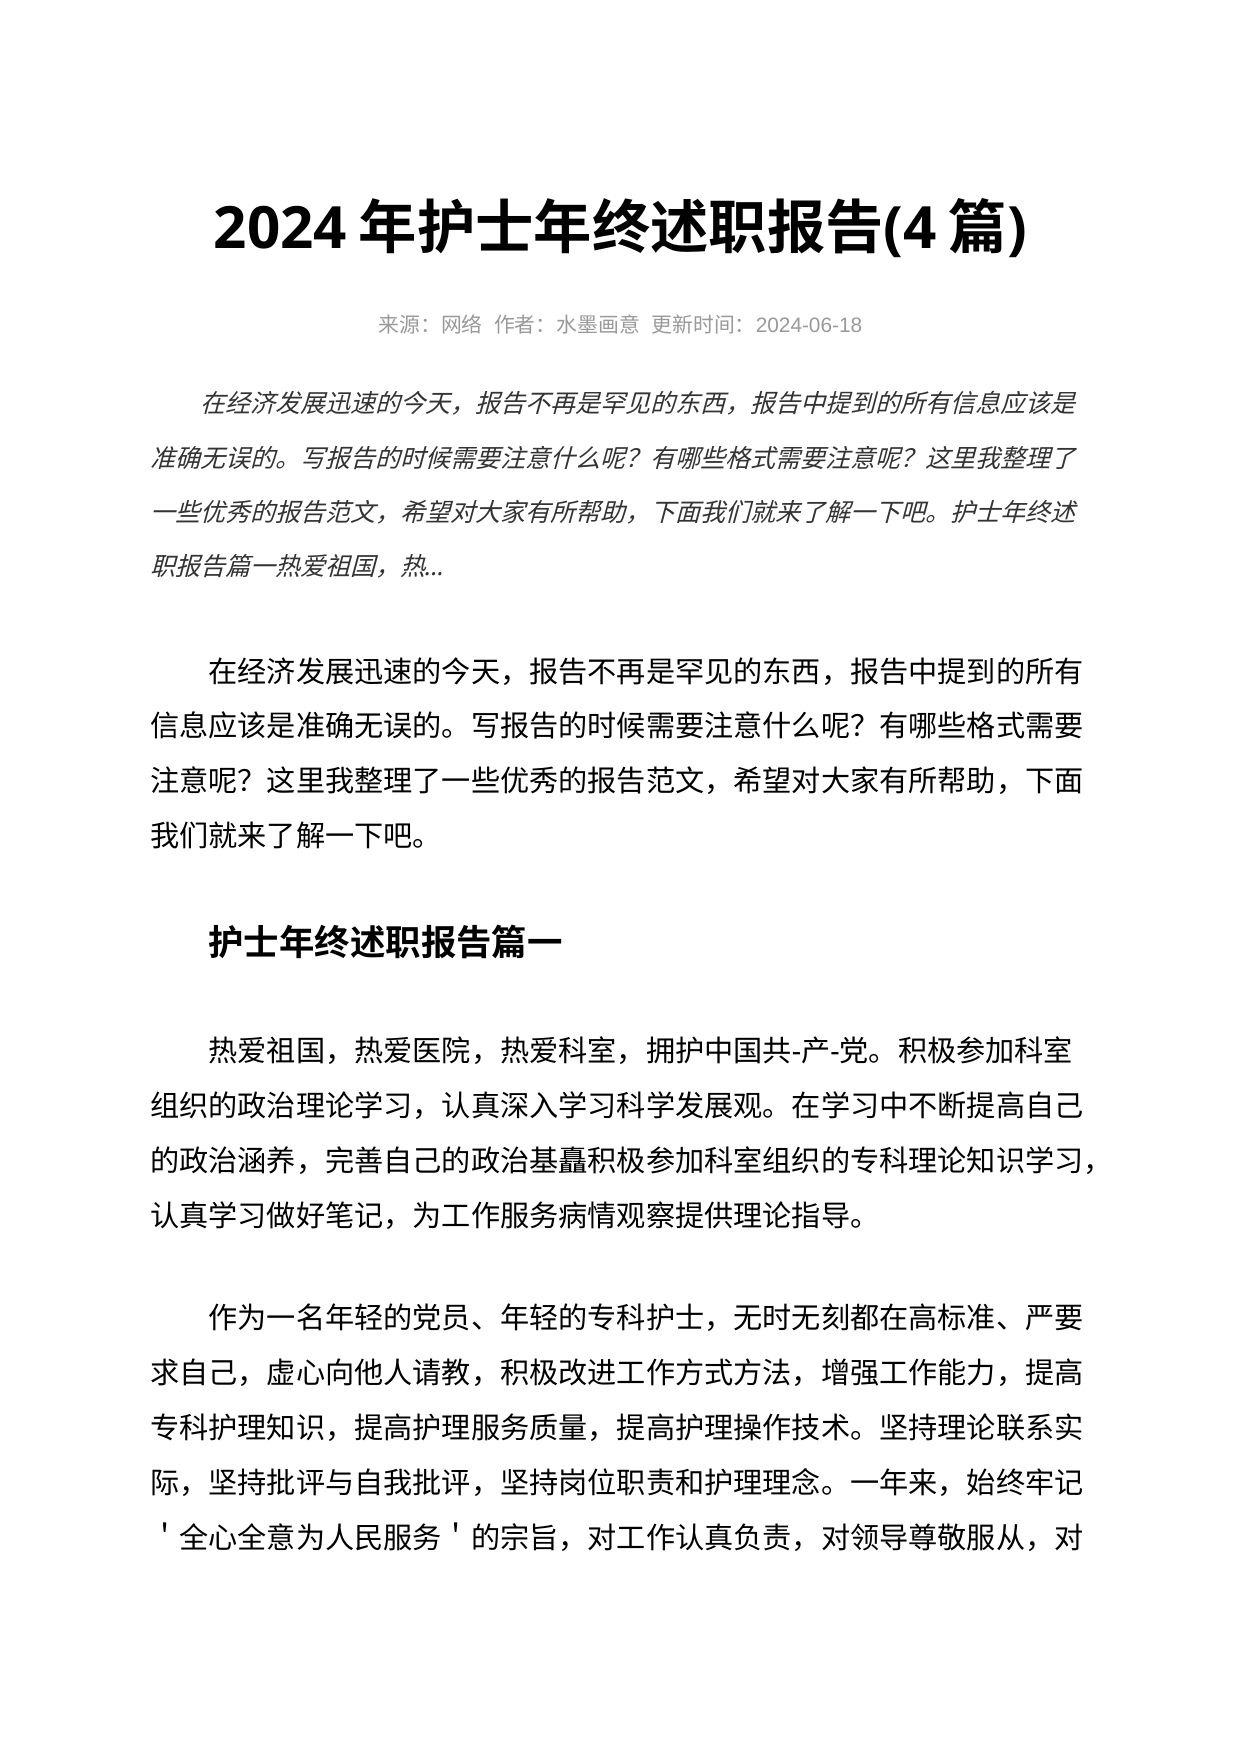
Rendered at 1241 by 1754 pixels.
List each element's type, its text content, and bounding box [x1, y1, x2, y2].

text 热爱祖国，热爱医院，热爱科室，拥护中国共-产-党。积极参加科室组织的政治理论学习，认真深入学习科学发展观。在学习中不断提高自己的政治涵养，完善自己的政治基矗积极参加科室组织的专科理论知识学习，认真学习做好笔记，为工作服务病情观察提供理论指导。 [150, 1028, 1090, 1235]
subtitle 2024年护士年终述职报告(4篇) [150, 181, 1090, 266]
text 来源：网络 作者：水墨画意 更新时间：2024-06-18 [150, 313, 1090, 337]
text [150, 1294, 1090, 1556]
text 在经济发展迅速的今天，报告不再是罕见的东西，报告中提到的所有信息应该是准确无误的。写报告的时候需要注意什么呢？有哪些格式需要注意呢？这里我整理了一些优秀的报告范文，希望对大家有所帮助，下面我们就来了解一下吧。护士年终述职报告篇一热爱祖国，热... [150, 384, 1090, 583]
text 护士年终述职报告篇一 [150, 914, 1090, 966]
text 在经济发展迅速的今天，报告不再是罕见的东西，报告中提到的所有信息应该是准确无误的。写报告的时候需要注意什么呢？有哪些格式需要注意呢？这里我整理了一些优秀的报告范文，希望对大家有所帮助，下面我们就来了解一下吧。 [150, 648, 1090, 855]
